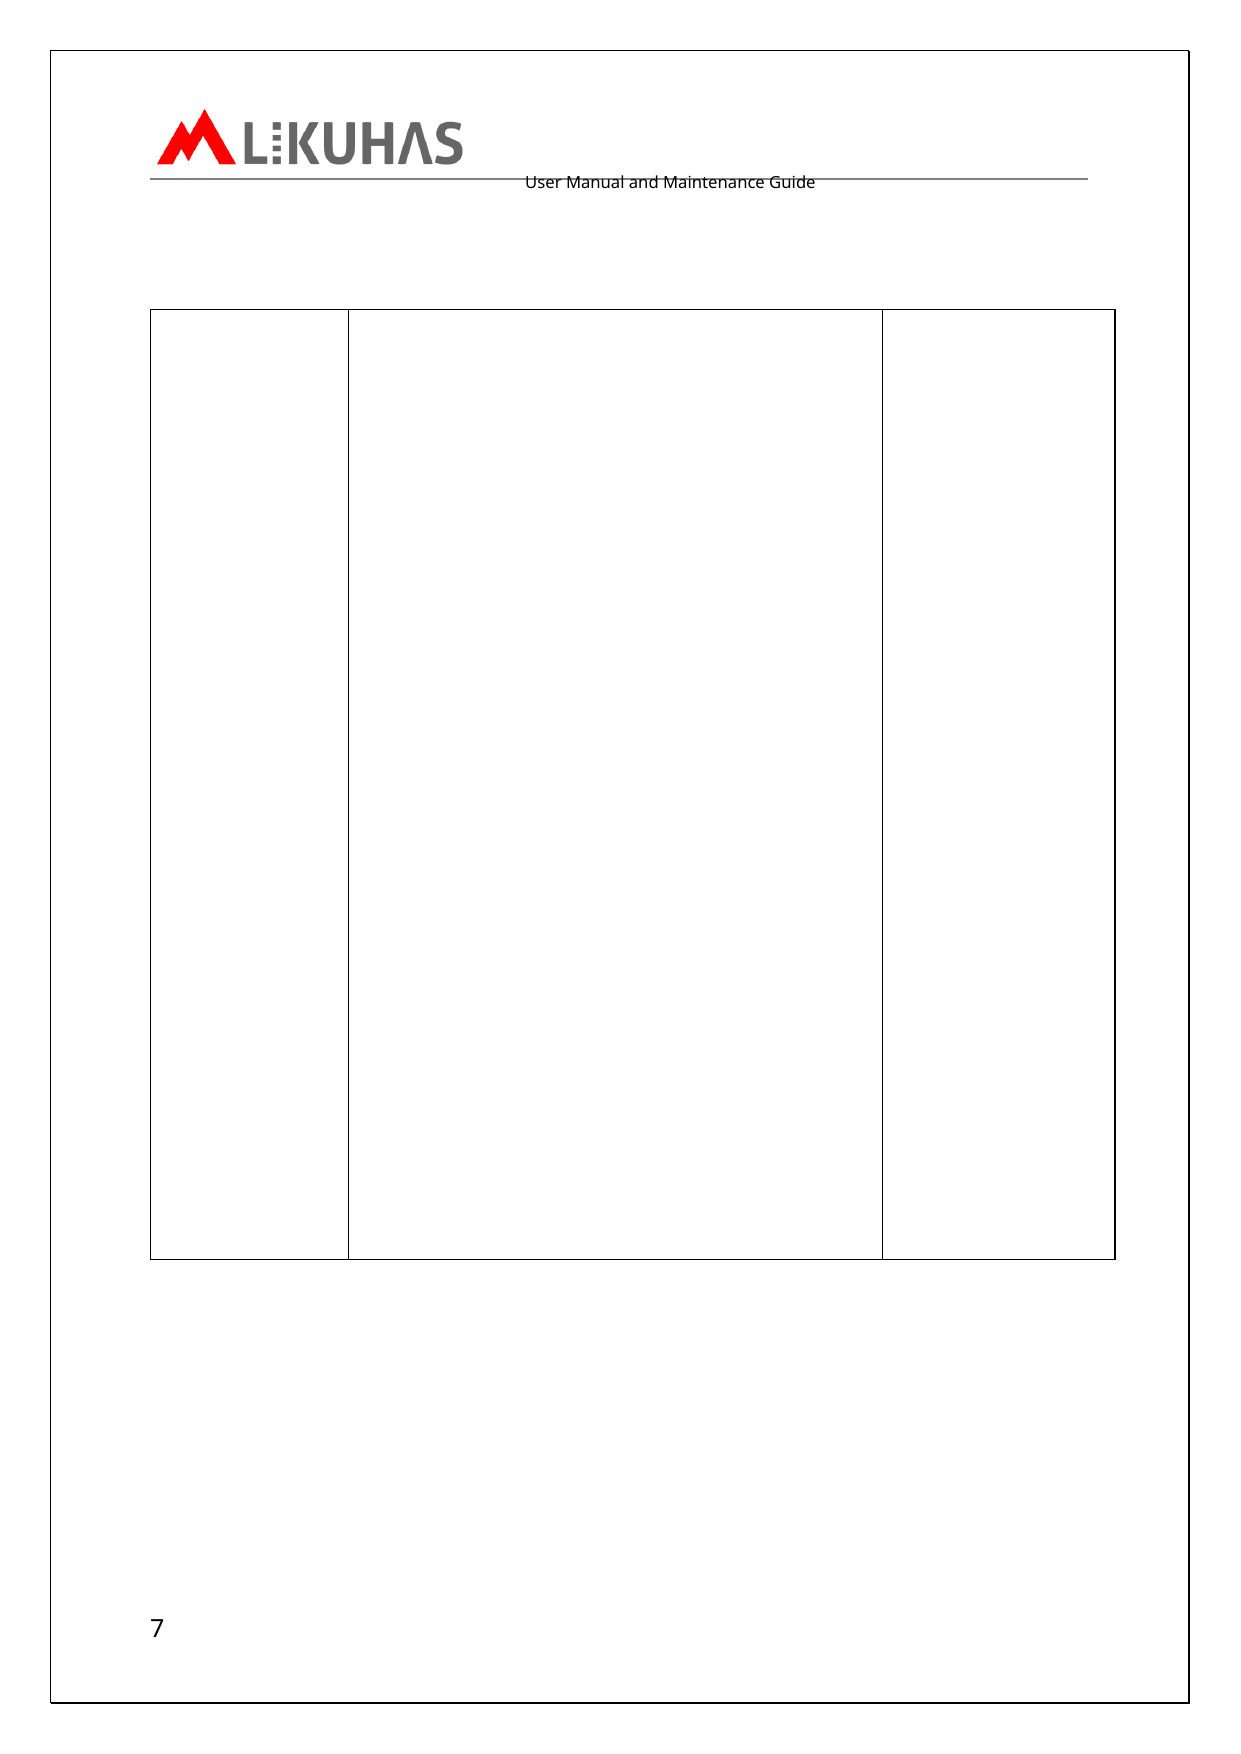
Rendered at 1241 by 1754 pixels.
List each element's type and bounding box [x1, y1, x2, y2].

table_cell [151, 310, 348, 1258]
table_cell [883, 310, 1114, 1258]
picture [150, 102, 469, 171]
table_cell [349, 310, 882, 1258]
